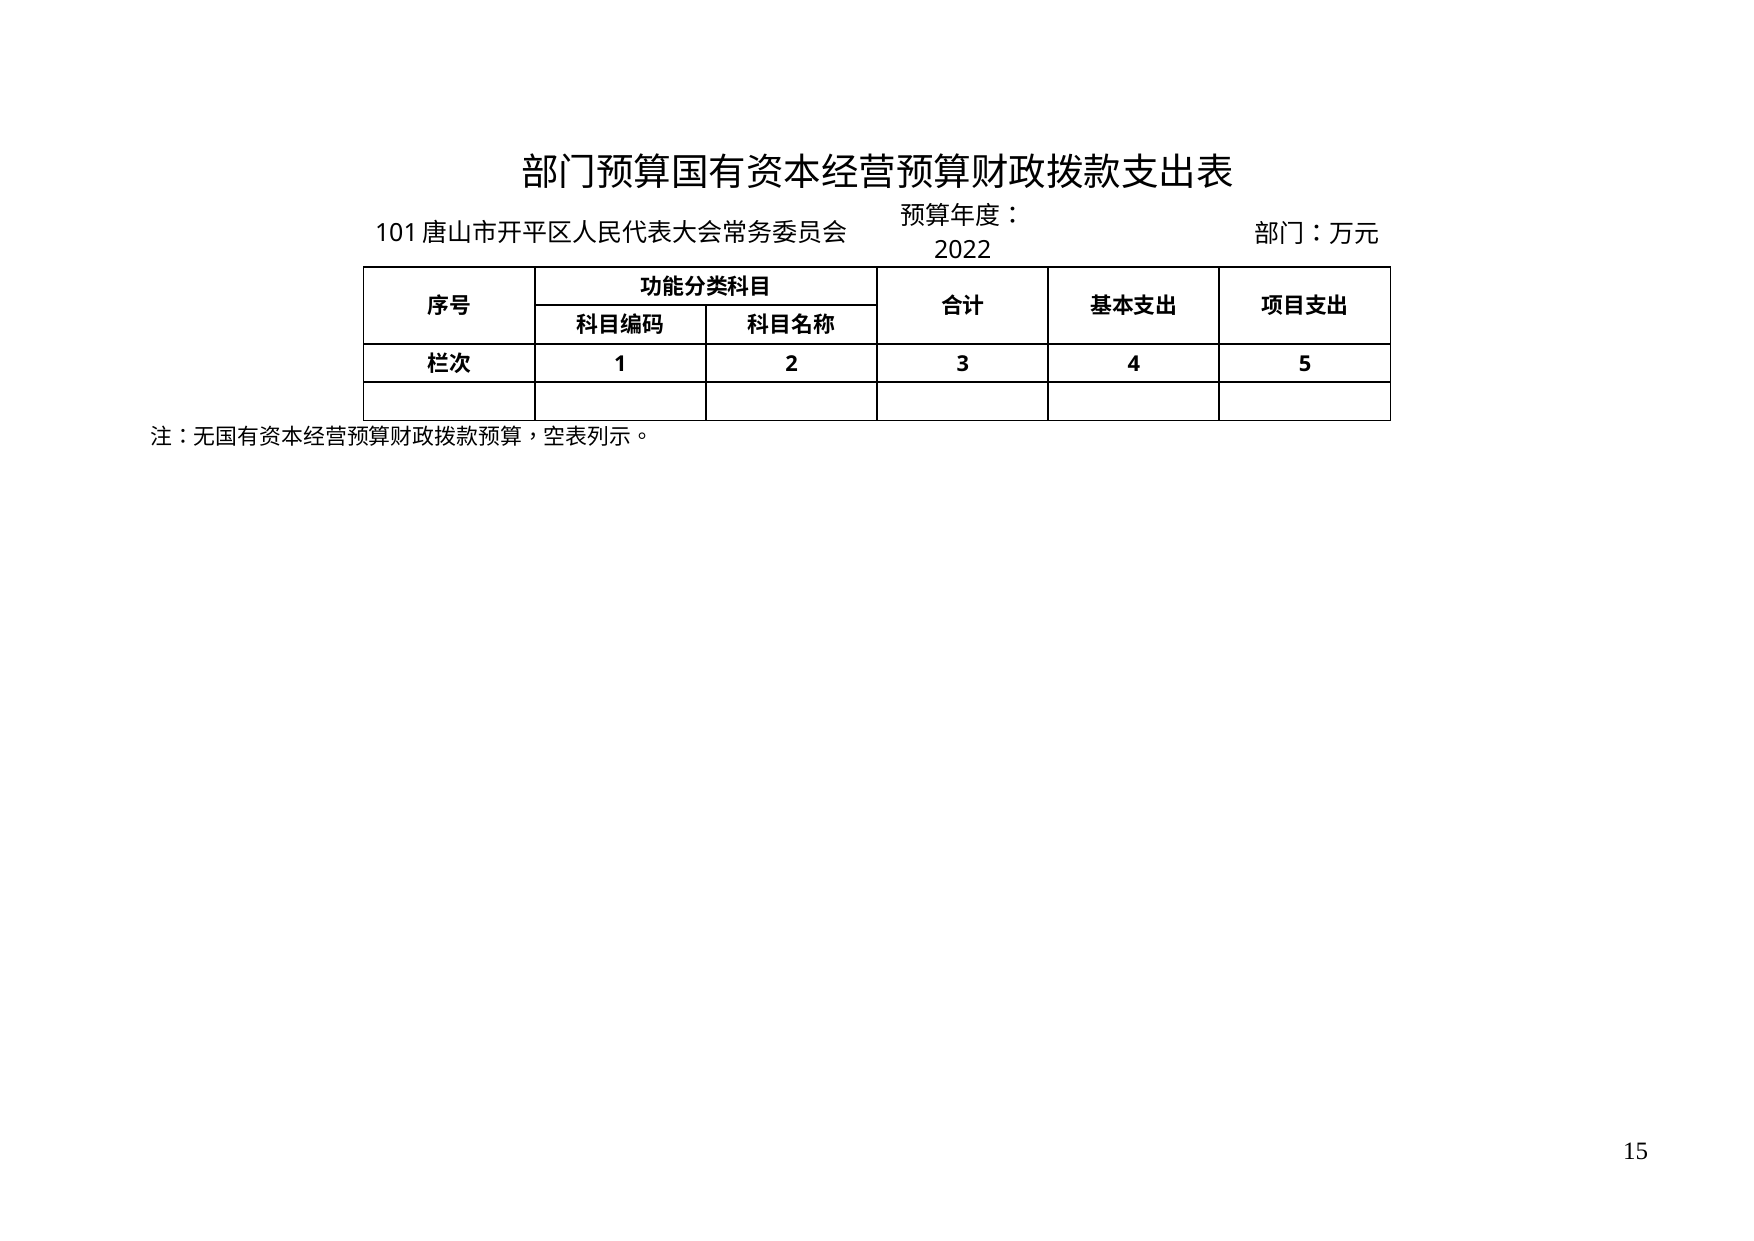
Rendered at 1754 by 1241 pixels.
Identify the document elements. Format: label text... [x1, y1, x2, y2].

table_header 101唐山市开平区人民代表大会常务委员会 [364, 198, 876, 266]
table_cell 2 [707, 345, 876, 381]
table_cell [1220, 383, 1390, 420]
table_cell 栏次 [364, 345, 534, 381]
table_cell 基本支出 [1049, 268, 1218, 343]
table_header 部门：万元 [1049, 198, 1390, 266]
text 部门预算国有资本经营预算财政拨款支出表 [106, 142, 1648, 196]
table_cell 合计 [878, 268, 1047, 343]
table_cell 科目编码 [536, 306, 705, 343]
table_cell [536, 383, 705, 420]
table_cell 科目名称 [707, 306, 876, 343]
table_cell 功能分类科目 [536, 268, 876, 304]
table_cell [1049, 383, 1218, 420]
table_cell 序号 [364, 268, 534, 343]
table_header 预算年度：2022 [878, 198, 1047, 266]
table_cell 4 [1049, 345, 1218, 381]
table_cell [878, 383, 1047, 420]
table_cell [364, 383, 534, 420]
table_cell 1 [536, 345, 705, 381]
text 注：无国有资本经营预算财政拨款预算，空表列示。 [106, 421, 1648, 451]
table_cell 3 [878, 345, 1047, 381]
table_cell [707, 383, 876, 420]
table_cell 项目支出 [1220, 268, 1390, 343]
table_cell 5 [1220, 345, 1390, 381]
